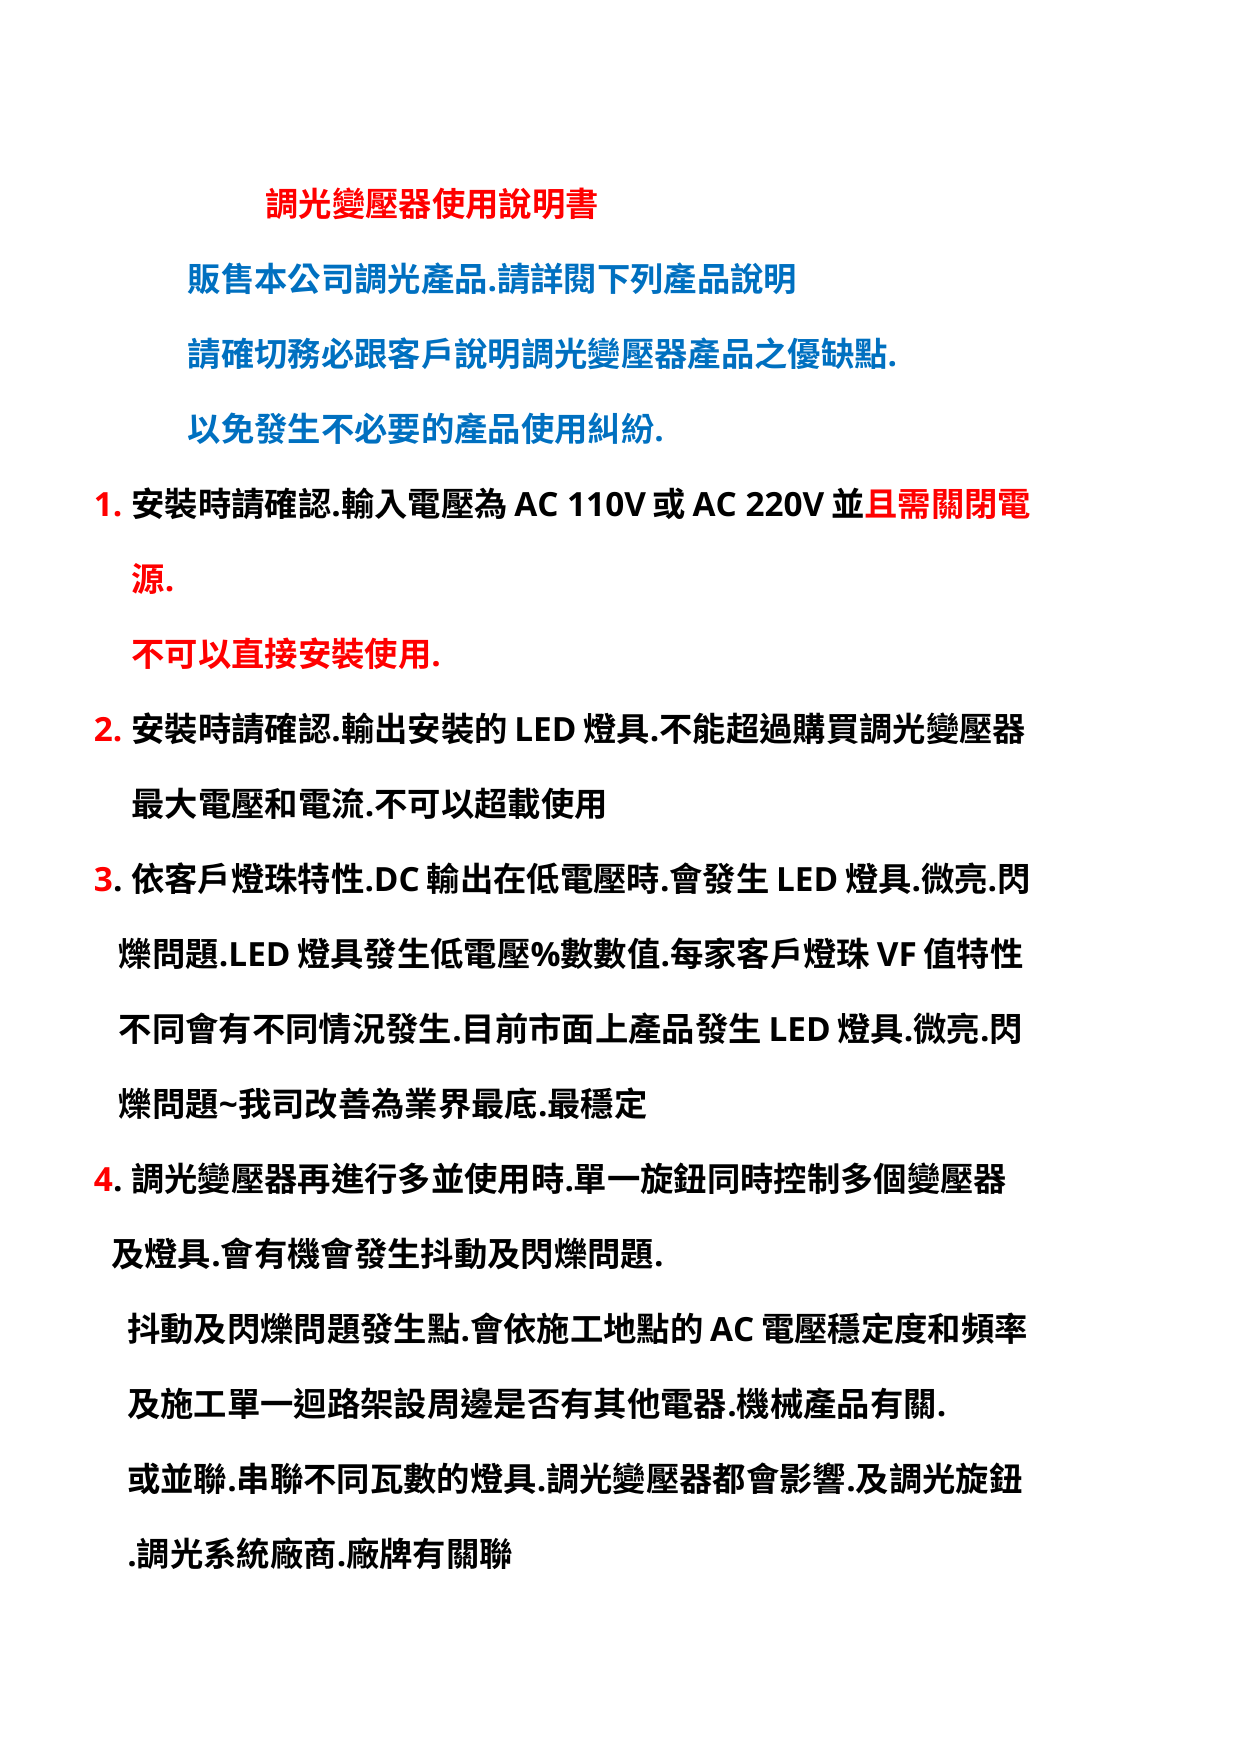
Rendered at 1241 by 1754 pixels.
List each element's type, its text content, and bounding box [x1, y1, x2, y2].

text 3. 依客戶燈珠特性.DC輸出在低電壓時.會發生LED燈具.微亮.閃 [94, 839, 1053, 914]
text 或並聯.串聯不同瓦數的燈具.調光變壓器都會影響.及調光旋鈕 [94, 1439, 1053, 1514]
text 調光變壓器使用說明書 [187, 164, 1053, 239]
text 4. 調光變壓器再進行多並使用時.單一旋鈕同時控制多個變壓器 [94, 1139, 1053, 1214]
text 以免發生不必要的產品使用糾紛. [187, 389, 1053, 464]
text .調光系統廠商.廠牌有關聯 [94, 1514, 1053, 1589]
text 販售本公司調光產品.請詳閱下列產品說明 [187, 239, 1053, 314]
text 請確切務必跟客戶說明調光變壓器產品之優缺點. [187, 314, 1053, 389]
list 不可以直接安裝使用. [131, 614, 1053, 689]
text 爍問題.LED燈具發生低電壓%數數值.每家客戶燈珠VF值特性不同會有不同情況發生.目前市面上產品發生LED燈具.微亮.閃爍問題~我司改善為業界最底.最穩定 [119, 914, 1053, 1139]
text 及燈具.會有機會發生抖動及閃爍問題. [94, 1214, 1053, 1289]
list 最大電壓和電流.不可以超載使用 [131, 764, 1053, 839]
list 安裝時請確認.輸出安裝的LED燈具.不能超過購買調光變壓器 [94, 689, 1053, 764]
text 及施工單一迴路架設周邊是否有其他電器.機械產品有關. [94, 1364, 1053, 1439]
text 抖動及閃爍問題發生點.會依施工地點的AC電壓穩定度和頻率 [94, 1289, 1053, 1364]
list 安裝時請確認.輸入電壓為AC 110V或AC 220V並且需關閉電源. [94, 464, 1053, 614]
